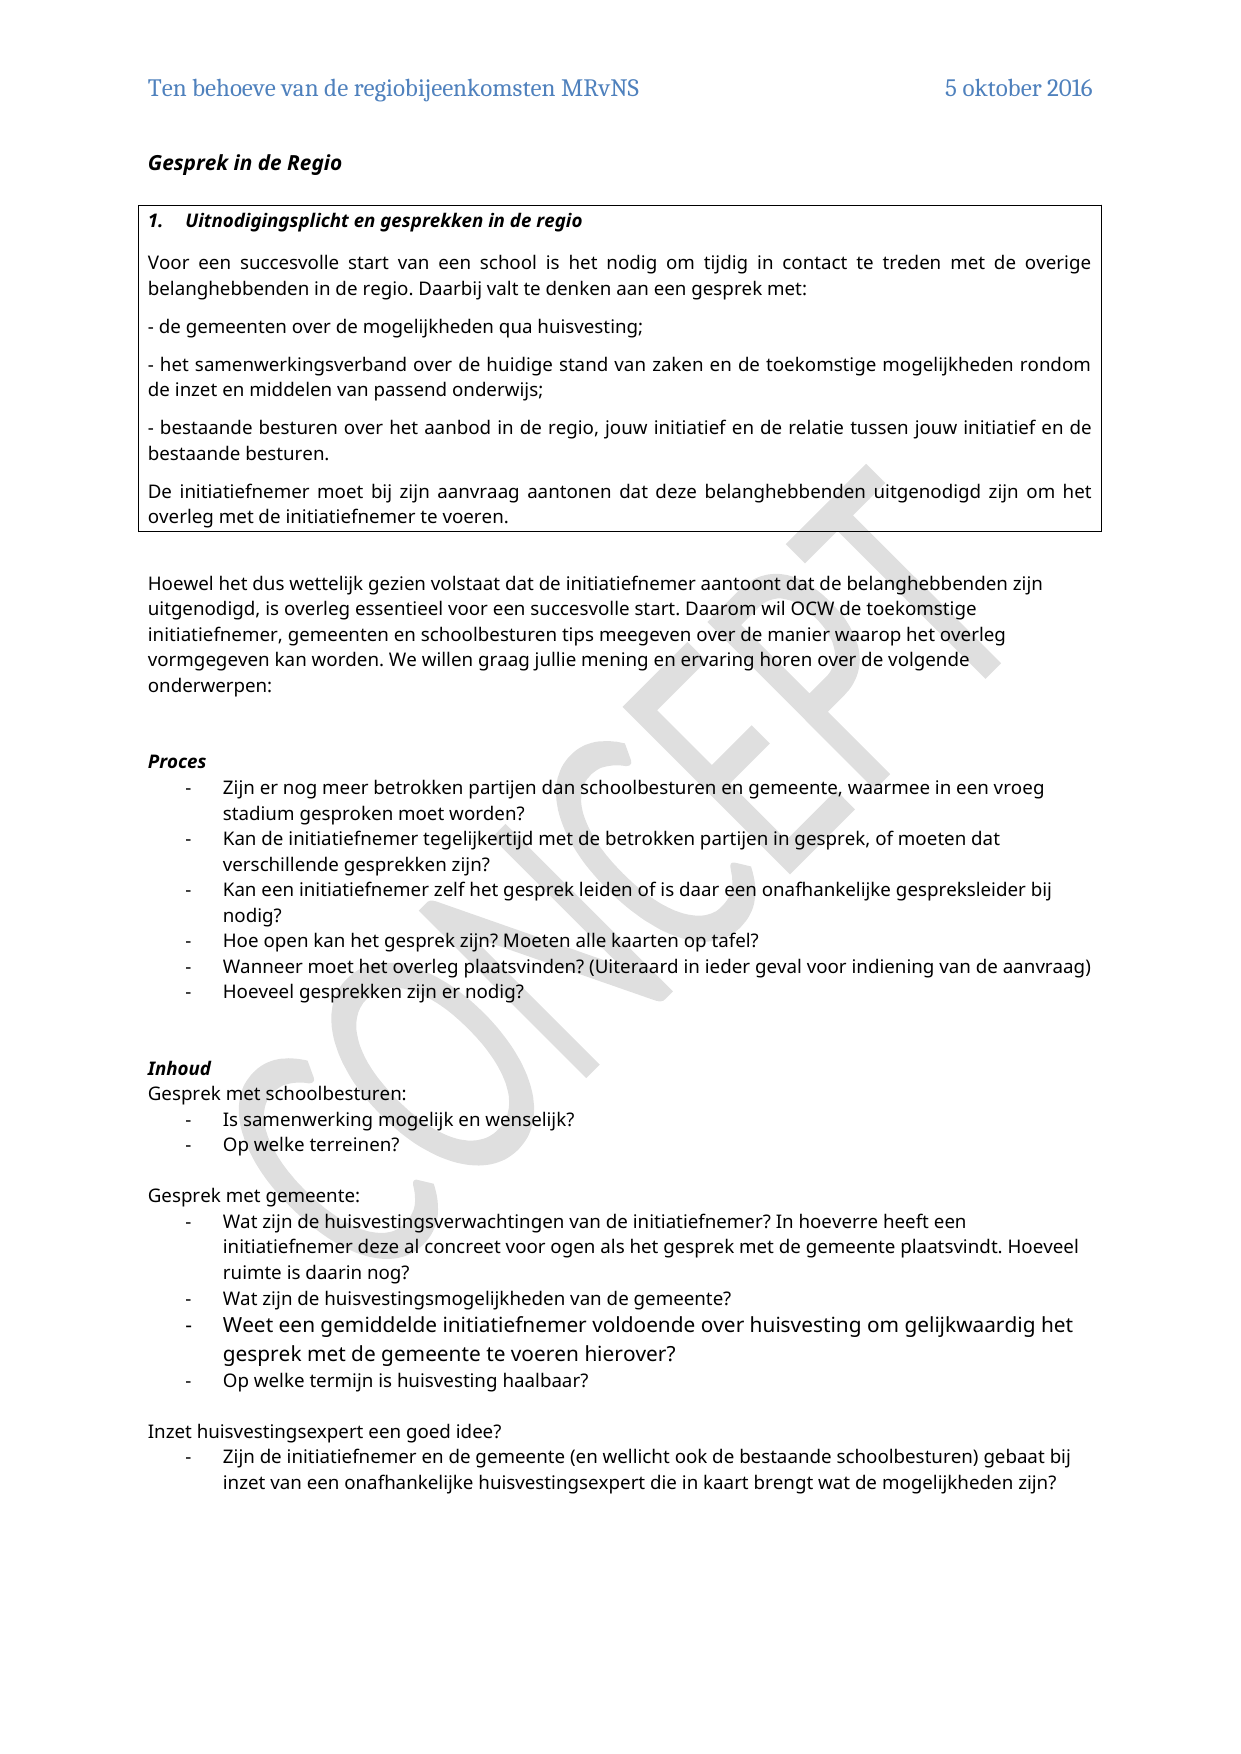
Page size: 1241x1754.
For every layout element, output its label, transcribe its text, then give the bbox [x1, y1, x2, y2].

text Inhoud [148, 1055, 1093, 1081]
text De initiatiefnemer moet bij zijn aanvraag aantonen dat deze belanghebbenden uitgenodigd zijn om het overleg met de initiatiefnemer te voeren. [139, 475, 1101, 531]
text - bestaande besturen over het aanbod in de regio, jouw initiatief en de relatie tussen jouw initiatief en de bestaande besturen. [139, 411, 1101, 466]
list Uitnodigingsplicht en gesprekken in de regio [139, 206, 1101, 233]
text Inzet huisvestingsexpert een goed idee? [148, 1418, 1093, 1444]
list Wat zijn de huisvestingsverwachtingen van de initiatiefnemer? In hoeverre heeft een initiatiefnemer deze al concreet voor ogen als het gesprek met de gemeente plaatsvindt. Hoeveel ruimte is daarin nog? [185, 1208, 1093, 1285]
text Gesprek in de Regio [148, 148, 1093, 176]
list Op welke terreinen? [185, 1132, 1093, 1157]
list Zijn de initiatiefnemer en de gemeente (en wellicht ook de bestaande schoolbesturen) gebaat bij inzet van een onafhankelijke huisvestingsexpert die in kaart brengt wat de mogelijkheden zijn? [185, 1444, 1093, 1495]
text Proces [148, 749, 1093, 774]
text Voor een succesvolle start van een school is het nodig om tijdig in contact te treden met de overige belanghebbenden in de regio. Daarbij valt te denken aan een gesprek met: [139, 246, 1101, 300]
list Wanneer moet het overleg plaatsvinden? (Uiteraard in ieder geval voor indiening van de aanvraag) [185, 953, 1093, 978]
text Gesprek met gemeente: [148, 1183, 1093, 1208]
list Wat zijn de huisvestingsmogelijkheden van de gemeente? [185, 1285, 1093, 1310]
text - de gemeenten over de mogelijkheden qua huisvesting; [139, 310, 1101, 338]
list Kan een initiatiefnemer zelf het gesprek leiden of is daar een onafhankelijke gespreksleider bij nodig? [185, 876, 1093, 927]
list Kan de initiatiefnemer tegelijkertijd met de betrokken partijen in gesprek, of moeten dat verschillende gesprekken zijn? [185, 825, 1093, 876]
list Hoeveel gesprekken zijn er nodig? [185, 978, 1093, 1004]
text Hoewel het dus wettelijk gezien volstaat dat de initiatiefnemer aantoont dat de belanghebbenden zijn uitgenodigd, is overleg essentieel voor een succesvolle start. Daarom wil OCW de toekomstige initiatiefnemer, gemeenten en schoolbesturen tips meegeven over de manier waarop het overleg vormgegeven kan worden. We willen graag jullie mening en ervaring horen over de volgende onderwerpen: [148, 570, 1093, 698]
list Zijn er nog meer betrokken partijen dan schoolbesturen en gemeente, waarmee in een vroeg stadium gesproken moet worden? [185, 774, 1093, 825]
list Weet een gemiddelde initiatiefnemer voldoende over huisvesting om gelijkwaardig het gesprek met de gemeente te voeren hierover? [185, 1310, 1093, 1367]
list Op welke termijn is huisvesting haalbaar? [185, 1367, 1093, 1393]
list Hoe open kan het gesprek zijn? Moeten alle kaarten op tafel? [185, 927, 1093, 953]
text Gesprek met schoolbesturen: [148, 1081, 1093, 1106]
text - het samenwerkingsverband over de huidige stand van zaken en de toekomstige mogelijkheden rondom de inzet en middelen van passend onderwijs; [139, 348, 1101, 402]
list Is samenwerking mogelijk en wenselijk? [185, 1106, 1093, 1132]
